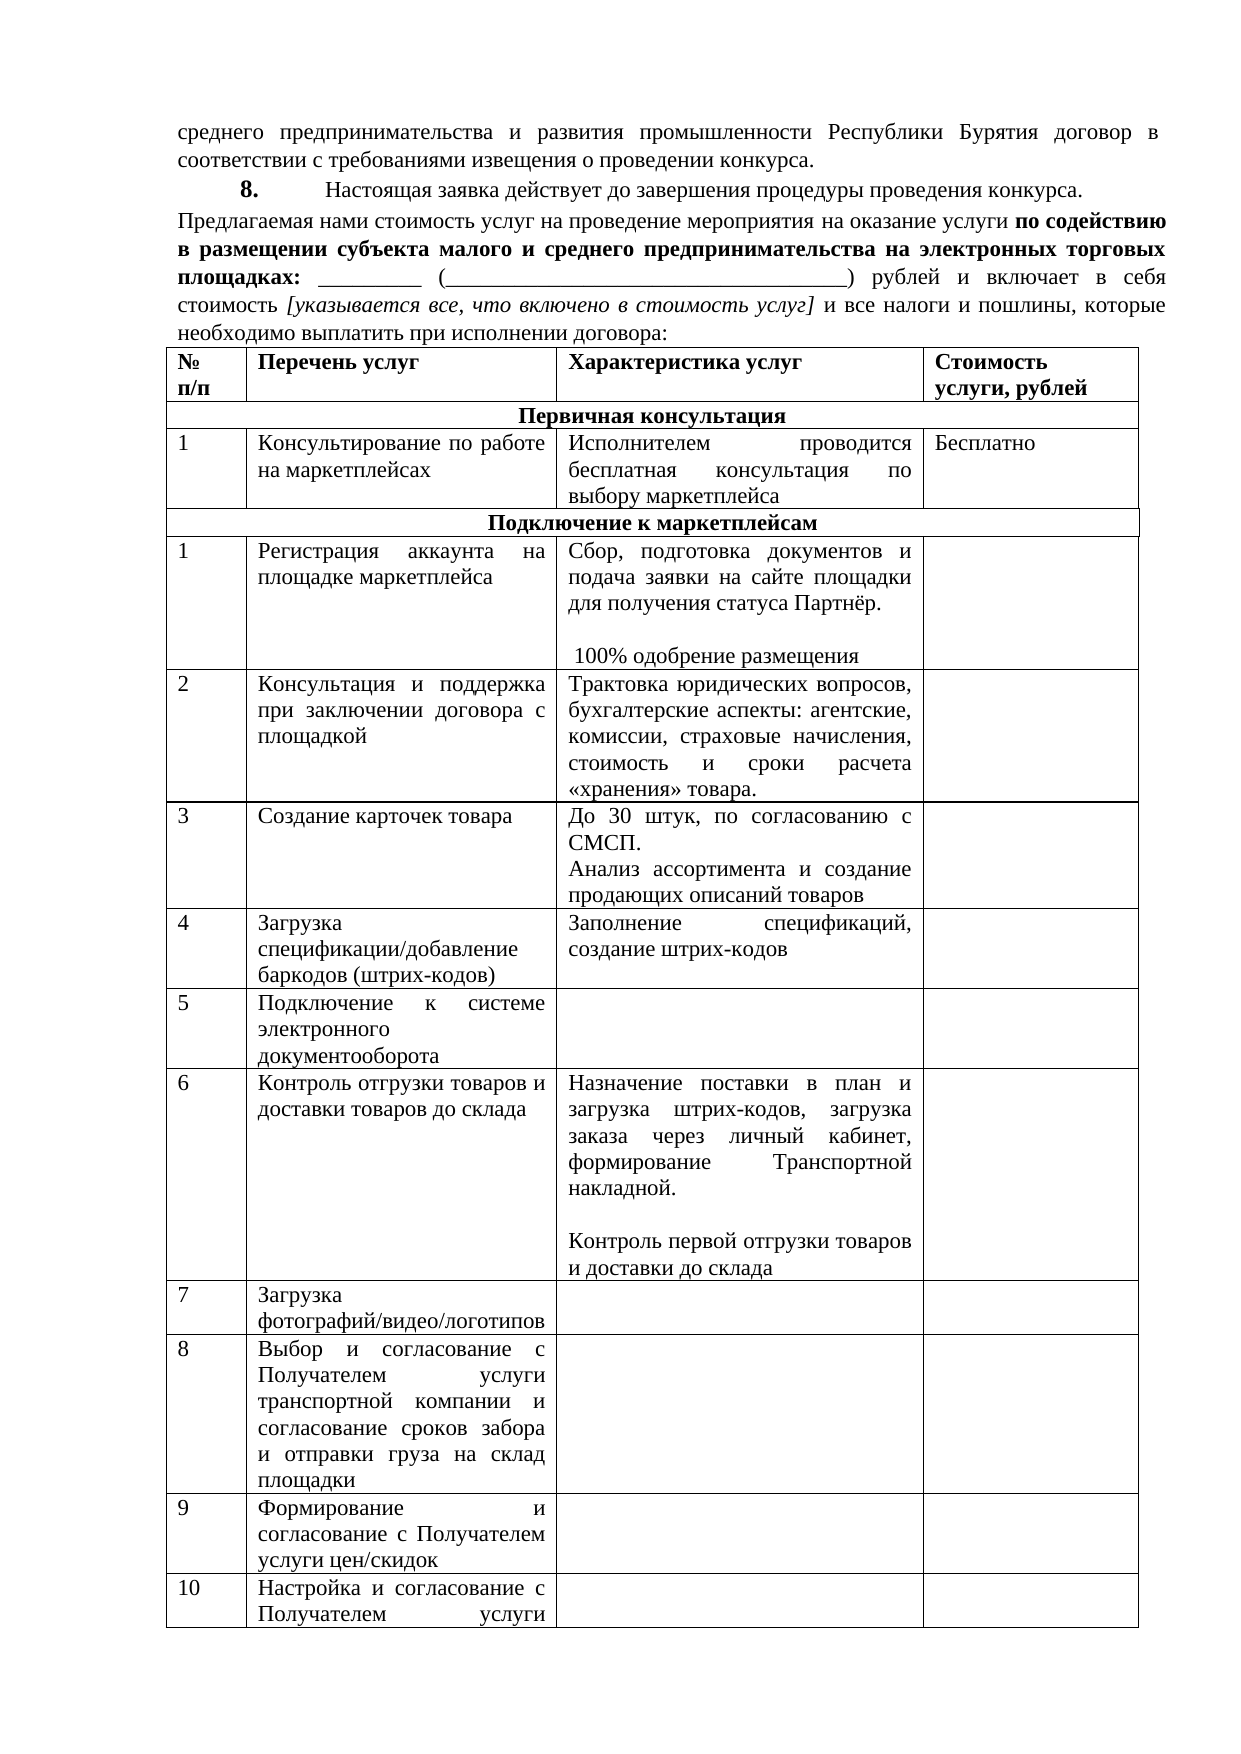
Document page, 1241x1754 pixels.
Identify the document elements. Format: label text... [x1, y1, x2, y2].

table_cell [557, 1281, 923, 1334]
table_cell 4 [167, 909, 246, 988]
table_cell 7 [167, 1281, 246, 1334]
table_cell Бесплатно [924, 429, 1138, 508]
table_cell Выбор и согласование с Получателем услуги транспортной компании и согласование сроков забора и отправки груза на склад площадки [247, 1335, 556, 1493]
table_cell 1 [167, 429, 246, 508]
table_cell [557, 1574, 923, 1627]
table_cell Загрузка спецификации/добавление баркодов (штрих-кодов) [247, 909, 556, 988]
table_cell Подключение к системе электронного документооборота [247, 989, 556, 1068]
text Предлагаемая нами стоимость услуг на проведение мероприятия на оказание услуги по содействию в размещении субъекта малого и среднего предпринимательства на электронных торговых площадках: _________ (___________________________________) рублей и включает в себя стоимость [указывается все, что включено в стоимость услуг] и все налоги и пошлины, которые необходимо выплатить при исполнении договора: [177, 207, 1167, 346]
list Настоящая заявка действует до завершения процедуры проведения конкурса. [177, 174, 1160, 203]
table_cell [924, 1574, 1138, 1627]
table_cell 2 [167, 670, 246, 801]
table_header Характеристика услуг [557, 348, 923, 401]
table_cell Консультирование по работе на маркетплейсах [247, 429, 556, 508]
table_cell [557, 1494, 923, 1573]
table_cell 10 [167, 1574, 246, 1627]
table_header № п/п [167, 348, 246, 401]
table_cell 5 [167, 989, 246, 1068]
table_cell 3 [167, 803, 246, 908]
table_cell [924, 909, 1138, 988]
table_cell Первичная консультация [167, 402, 1138, 428]
table_cell [557, 989, 923, 1068]
table_cell 1 [167, 537, 246, 668]
table_cell Трактовка юридических вопросов, бухгалтерские аспекты: агентские, комиссии, страховые начисления, стоимость и сроки расчета «хранения» товара. [557, 670, 923, 801]
table_cell [924, 803, 1138, 908]
table_cell Консультация и поддержка при заключении договора с площадкой [247, 670, 556, 801]
table_header Перечень услуг [247, 348, 556, 401]
table_cell Подключение к маркетплейсам [167, 509, 1139, 536]
table_cell [924, 537, 1138, 668]
table_cell Создание карточек товара [247, 803, 556, 908]
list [177, 118, 1160, 172]
table_cell [924, 1069, 1138, 1280]
table_cell 6 [167, 1069, 246, 1280]
table_cell Загрузка фотографий/видео/логотипов [247, 1281, 556, 1334]
table_cell [924, 1494, 1138, 1573]
table_cell 8 [167, 1335, 246, 1493]
table_cell Регистрация аккаунта на площадке маркетплейса [247, 537, 556, 668]
table_cell [924, 1335, 1138, 1493]
table_cell Формирование и согласование с Получателем услуги цен/скидок [247, 1494, 556, 1573]
table_cell [924, 989, 1138, 1068]
table_cell [924, 1281, 1138, 1334]
table_cell До 30 штук, по согласованию с СМСП. Анализ ассортимента и создание продающих описаний товаров [557, 803, 923, 908]
table_cell [924, 670, 1138, 801]
table_cell Заполнение спецификаций, создание штрих-кодов [557, 909, 923, 988]
table_cell Назначение поставки в план и загрузка штрих-кодов, загрузка заказа через личный кабинет, формирование Транспортной накладной. Контроль первой отгрузки товаров и доставки до склада [557, 1069, 923, 1280]
table_cell Контроль отгрузки товаров и доставки товаров до склада [247, 1069, 556, 1280]
table_cell Исполнителем проводится бесплатная консультация по выбору маркетплейса [557, 429, 923, 508]
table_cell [247, 1574, 556, 1627]
table_cell [557, 1335, 923, 1493]
table_cell Сбор, подготовка документов и подача заявки на сайте площадки для получения статуса Партнёр. 100% одобрение размещения [557, 537, 923, 668]
table_header Стоимость услуги, рублей [924, 348, 1138, 401]
table_cell 9 [167, 1494, 246, 1573]
